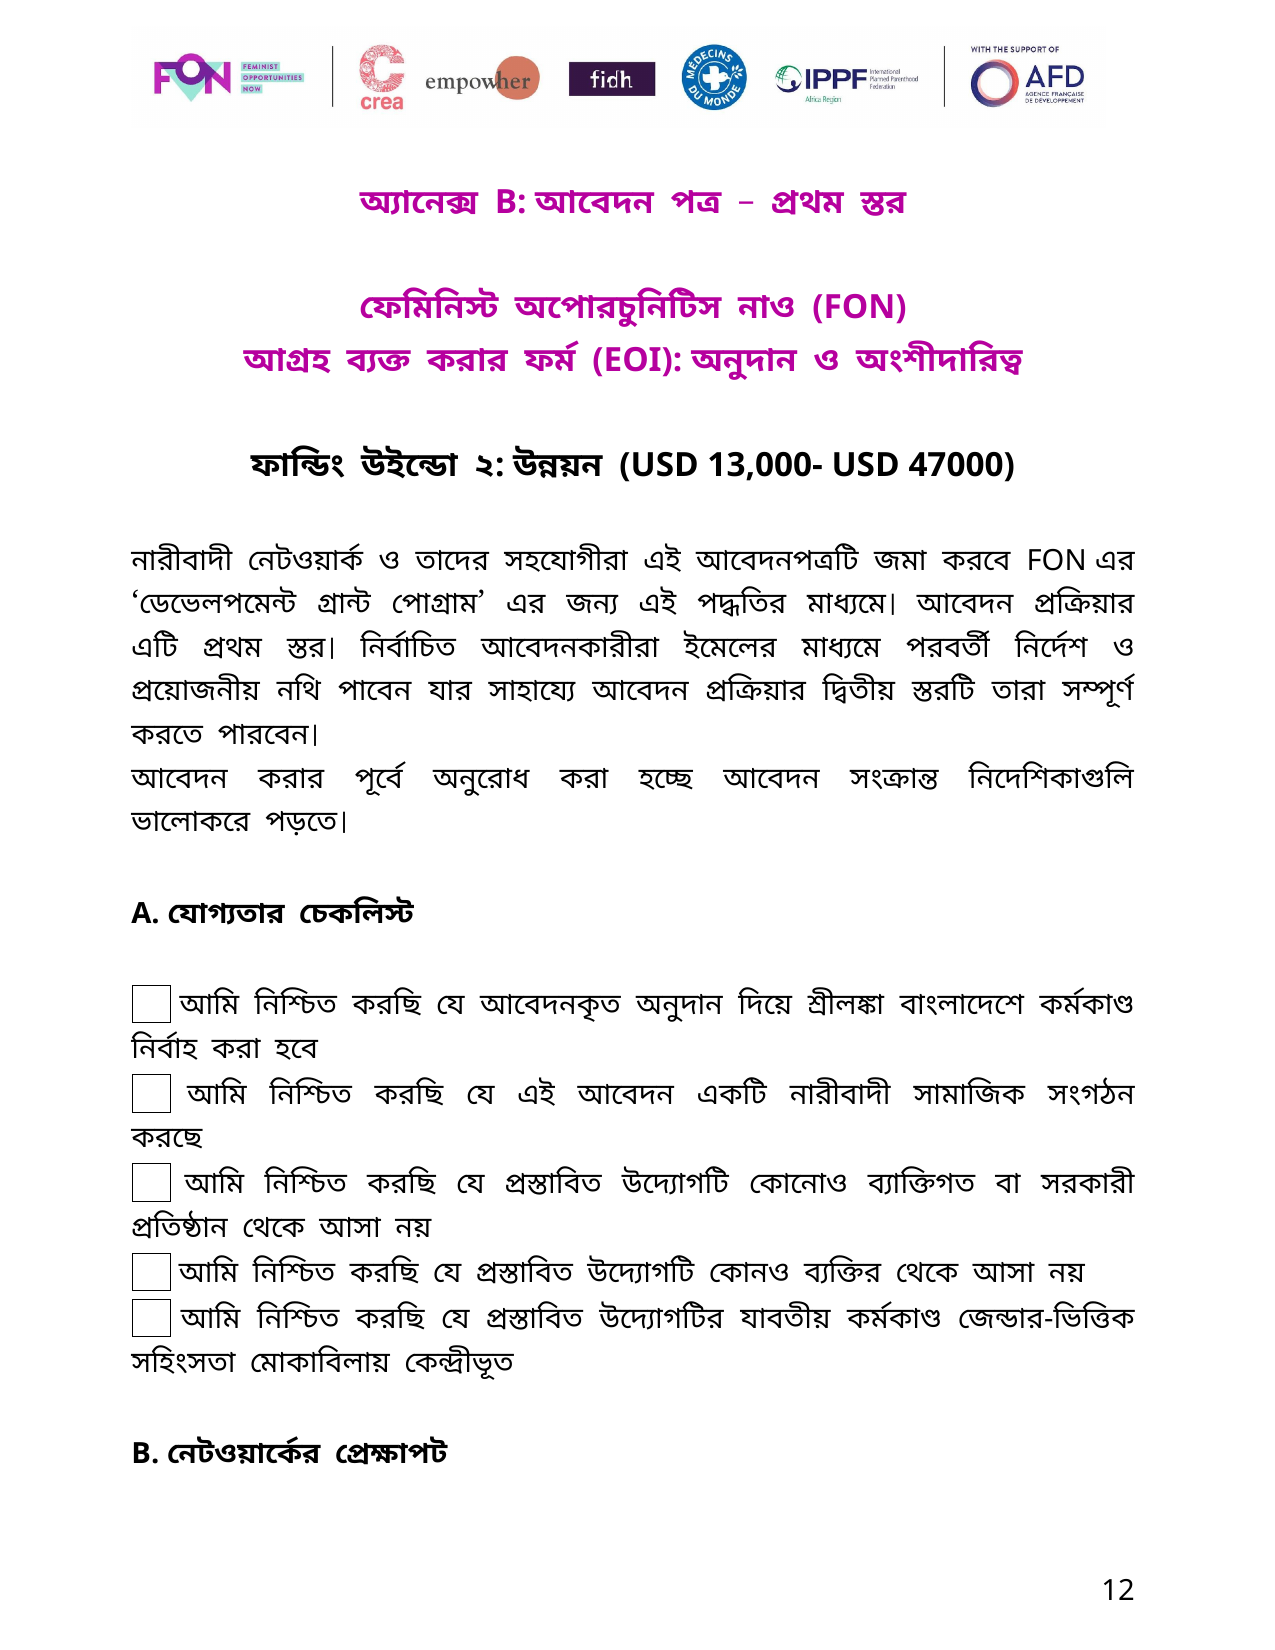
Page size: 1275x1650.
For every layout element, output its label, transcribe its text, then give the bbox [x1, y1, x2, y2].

text আমি নিশ্চিত করছি যে প্রস্তাবিত উদ্যোগটির যাবতীয় কর্মকাণ্ড জেন্ডার-ভিত্তিক সহিংসতা মোকাবিলায় কেন্দ্রীভূত [131, 1298, 1134, 1382]
text আমি নিশ্চিত করছি যে প্রস্তাবিত উদ্যোগটি কোনোও ব্যাক্তিগত বা সরকারী প্রতিষ্ঠান থেকে আসা নয় [131, 1162, 1134, 1246]
text আমি নিশ্চিত করছি যে আবেদনকৃত অনুদান দিয়ে শ্রীলঙ্কা বাংলাদেশে কর্মকাণ্ড নির্বাহ করা হবে [131, 984, 1134, 1067]
subtitle আগ্রহ ব্যক্ত করার ফর্ম (EOI): অনুদান ও অংশীদারিত্ব [131, 336, 1134, 381]
picture [131, 26, 1107, 128]
text আমি নিশ্চিত করছি যে এই আবেদন একটি নারীবাদী সামাজিক সংগঠন করছে [131, 1073, 1134, 1157]
text নারীবাদী নেটওয়ার্ক ও তাদের সহযোগীরা এই আবেদনপত্রটি জমা করবে FON এর ‘ডেভেলপমেন্ট গ্রান্ট পোগ্রাম’ এর জন্য এই পদ্ধতির মাধ্যমে। আবেদন প্রক্রিয়ার এটি প্রথম স্তর। নির্বাচিত আবেদনকারীরা ইমেলের মাধ্যমে পরবর্তী নির্দেশ ও প্রয়োজনীয় নথি পাবেন যার সাহায্যে আবেদন প্রক্রিয়ার দ্বিতীয় স্তরটি তারা সম্পূর্ণ করতে পারবেন। [131, 539, 1134, 753]
text আবেদন করার পূর্বে অনুরোধ করা হচ্ছে আবেদন সংক্রান্ত নিদেশিকাগুলি ভালোকরে পড়তে। [131, 759, 1134, 841]
subtitle ফেমিনিস্ট অপোরচুনিটিস নাও (FON) [131, 283, 1134, 329]
text B. নেটওয়ার্কের প্রেক্ষাপট [131, 1433, 1134, 1473]
text A. যোগ্যতার চেকলিস্ট [131, 892, 1134, 932]
subtitle অ্যানেক্স B: আবেদন পত্র – প্রথম স্তর [131, 178, 1134, 224]
text আমি নিশ্চিত করছি যে প্রস্তাবিত উদ্যোগটি কোনও ব্যক্তির থেকে আসা নয় [131, 1252, 1134, 1292]
subtitle ফান্ডিং উইন্ডো ২: উন্নয়ন (USD 13,000- USD 47000) [131, 440, 1134, 486]
